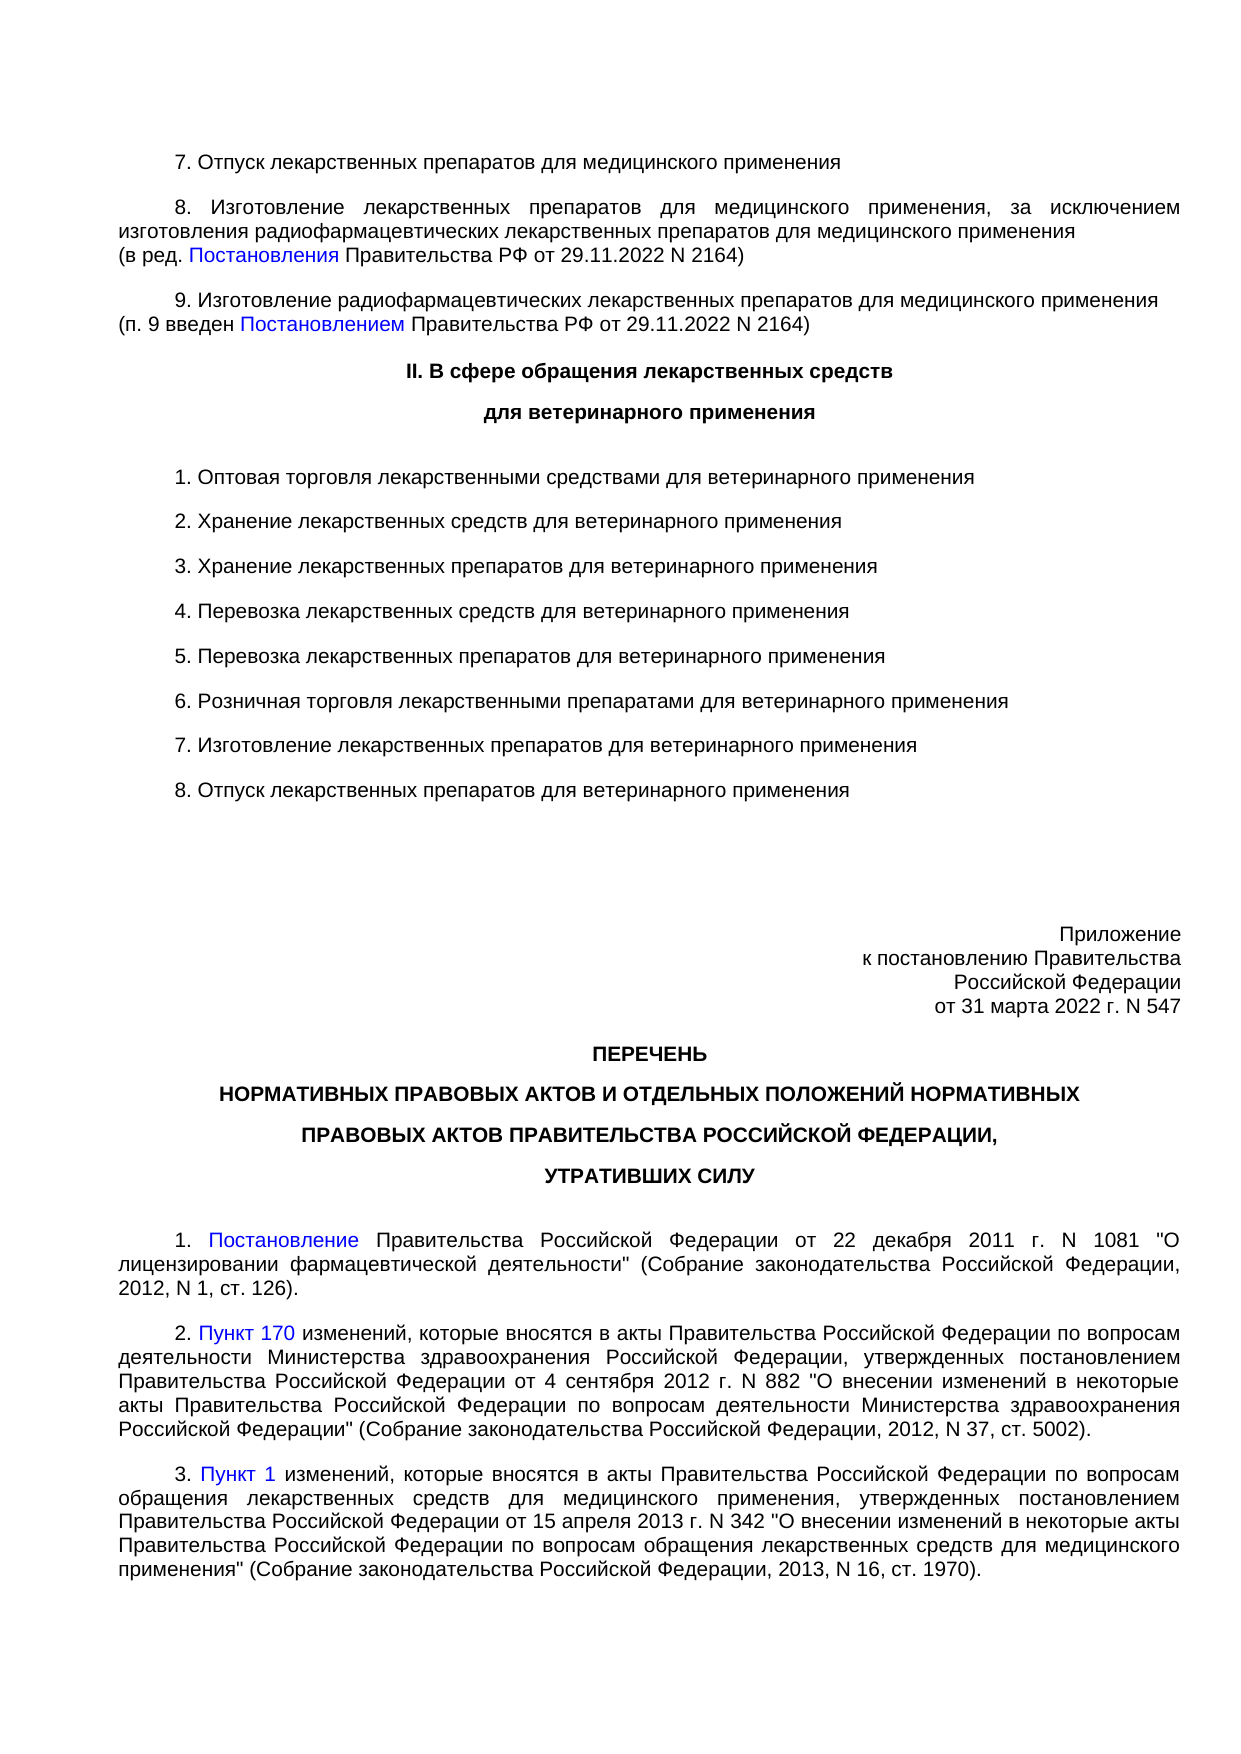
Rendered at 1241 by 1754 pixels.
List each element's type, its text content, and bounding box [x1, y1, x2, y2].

text 4. Перевозка лекарственных средств для ветеринарного применения [118, 599, 1181, 623]
text 7. Изготовление лекарственных препаратов для ветеринарного применения [118, 733, 1181, 757]
text 5. Перевозка лекарственных препаратов для ветеринарного применения [118, 644, 1181, 668]
text 9. Изготовление радиофармацевтических лекарственных препаратов для медицинского применения [118, 287, 1181, 311]
text для ветеринарного применения [118, 400, 1181, 424]
text Приложение [118, 922, 1181, 946]
text 7. Отпуск лекарственных препаратов для медицинского применения [118, 150, 1181, 174]
text 3. Хранение лекарственных препаратов для ветеринарного применения [118, 554, 1181, 578]
text II. В сфере обращения лекарственных средств [118, 359, 1181, 383]
text 8. Отпуск лекарственных препаратов для ветеринарного применения [118, 778, 1181, 802]
text (в ред. Постановления Правительства РФ от 29.11.2022 N 2164) [118, 243, 1181, 267]
text НОРМАТИВНЫХ ПРАВОВЫХ АКТОВ И ОТДЕЛЬНЫХ ПОЛОЖЕНИЙ НОРМАТИВНЫХ [118, 1082, 1181, 1106]
text ПЕРЕЧЕНЬ [118, 1042, 1181, 1066]
text Российской Федерации [118, 970, 1181, 994]
text к постановлению Правительства [118, 946, 1181, 970]
text от 31 марта 2022 г. N 547 [118, 994, 1181, 1018]
text 6. Розничная торговля лекарственными препаратами для ветеринарного применения [118, 688, 1181, 712]
text ПРАВОВЫХ АКТОВ ПРАВИТЕЛЬСТВА РОССИЙСКОЙ ФЕДЕРАЦИИ, [118, 1123, 1181, 1147]
text 2. Хранение лекарственных средств для ветеринарного применения [118, 509, 1181, 533]
text (п. 9 введен Постановлением Правительства РФ от 29.11.2022 N 2164) [118, 311, 1181, 335]
text 3. Пункт 1 изменений, которые вносятся в акты Правительства Российской Федерации по вопросам обращения лекарственных средств для медицинского применения, утвержденных постановлением Правительства Российской Федерации от 15 апреля 2013 г. N 342 "О внесении изменений в некоторые акты Правительства Российской Федерации по вопросам обращения лекарственных средств для медицинского применения" (Собрание законодательства Российской Федерации, 2013, N 16, ст. 1970). [118, 1461, 1181, 1581]
text 8. Изготовление лекарственных препаратов для медицинского применения, за исключением изготовления радиофармацевтических лекарственных препаратов для медицинского применения [118, 195, 1181, 243]
text 2. Пункт 170 изменений, которые вносятся в акты Правительства Российской Федерации по вопросам деятельности Министерства здравоохранения Российской Федерации, утвержденных постановлением Правительства Российской Федерации от 4 сентября 2012 г. N 882 "О внесении изменений в некоторые акты Правительства Российской Федерации по вопросам деятельности Министерства здравоохранения Российской Федерации" (Собрание законодательства Российской Федерации, 2012, N 37, ст. 5002). [118, 1321, 1181, 1441]
text 1. Оптовая торговля лекарственными средствами для ветеринарного применения [118, 464, 1181, 488]
text УТРАТИВШИХ СИЛУ [118, 1163, 1181, 1187]
text 1. Постановление Правительства Российской Федерации от 22 декабря 2011 г. N 1081 "О лицензировании фармацевтической деятельности" (Собрание законодательства Российской Федерации, 2012, N 1, ст. 126). [118, 1228, 1181, 1300]
